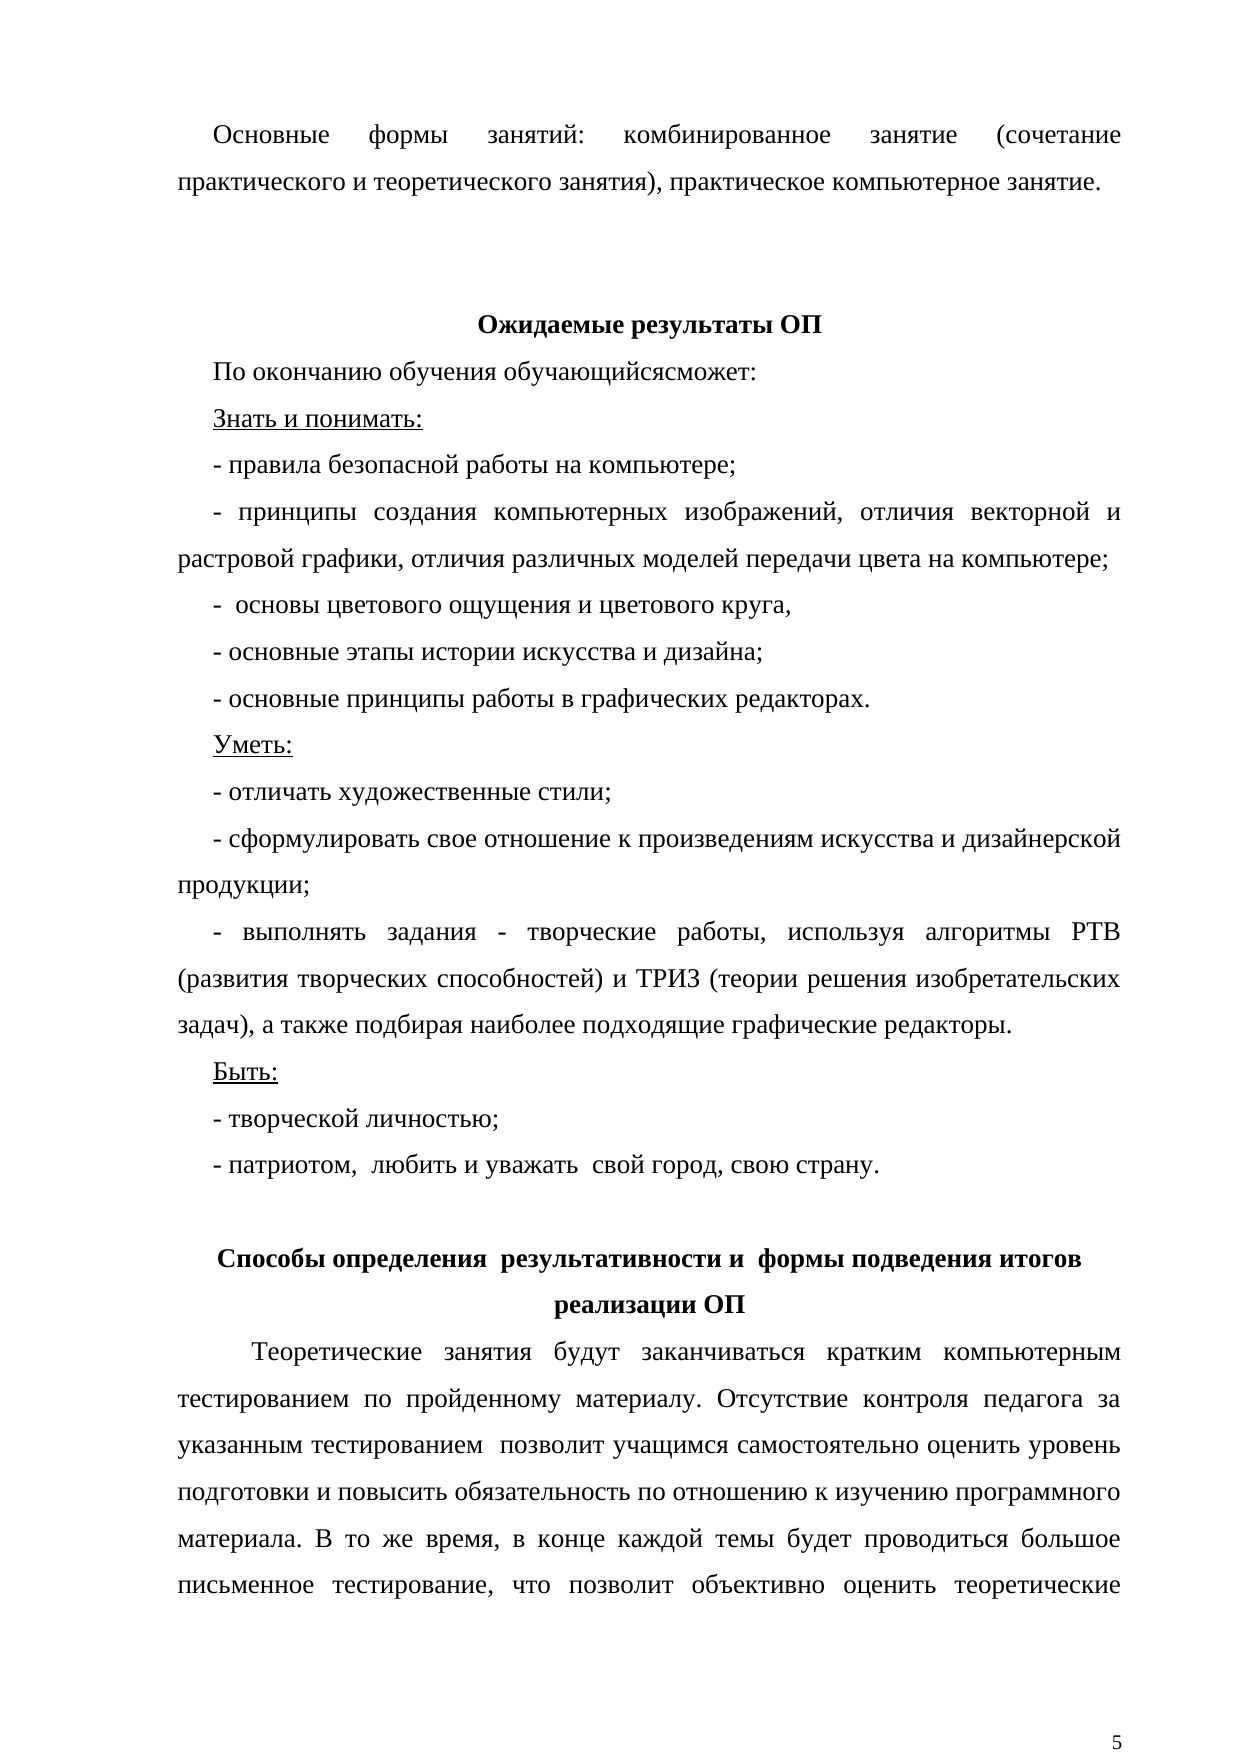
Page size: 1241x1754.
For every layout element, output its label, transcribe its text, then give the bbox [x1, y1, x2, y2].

text - правила безопасной работы на компьютере; [177, 448, 1122, 479]
text Основные формы занятий: комбинированное занятие (сочетание практического и теоретического занятия), практическое компьютерное занятие. [177, 118, 1122, 196]
text - отличать художественные стили; [177, 775, 1122, 806]
text Ожидаемые результаты ОП [177, 308, 1122, 339]
text Уметь: [177, 728, 1122, 759]
text - основные принципы работы в графических редакторах. [177, 682, 1122, 713]
text - творческой личностью; [177, 1102, 1122, 1133]
text - основные этапы истории искусства и дизайна; [177, 635, 1122, 666]
text - выполнять задания - творческие работы, используя алгоритмы РТВ (развития творческих способностей) и ТРИЗ (теории решения изобретательских задач), а также подбирая наиболее подходящие графические редакторы. [177, 915, 1122, 1039]
text Способы определения результативности и формы подведения итогов [177, 1242, 1122, 1273]
text Знать и понимать: [177, 402, 1122, 433]
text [177, 1335, 1122, 1599]
text Быть: [177, 1055, 1122, 1086]
text - патриотом, любить и уважать свой город, свою страну. [177, 1148, 1122, 1179]
text реализации ОП [177, 1288, 1122, 1319]
text - принципы создания компьютерных изображений, отличия векторной и растровой графики, отличия различных моделей передачи цвета на компьютере; [177, 495, 1122, 573]
text По окончанию обучения обучающийсясможет: [177, 355, 1122, 386]
text - сформулировать свое отношение к произведениям искусства и дизайнерской продукции; [177, 822, 1122, 899]
text - основы цветового ощущения и цветового круга, [177, 588, 1122, 619]
